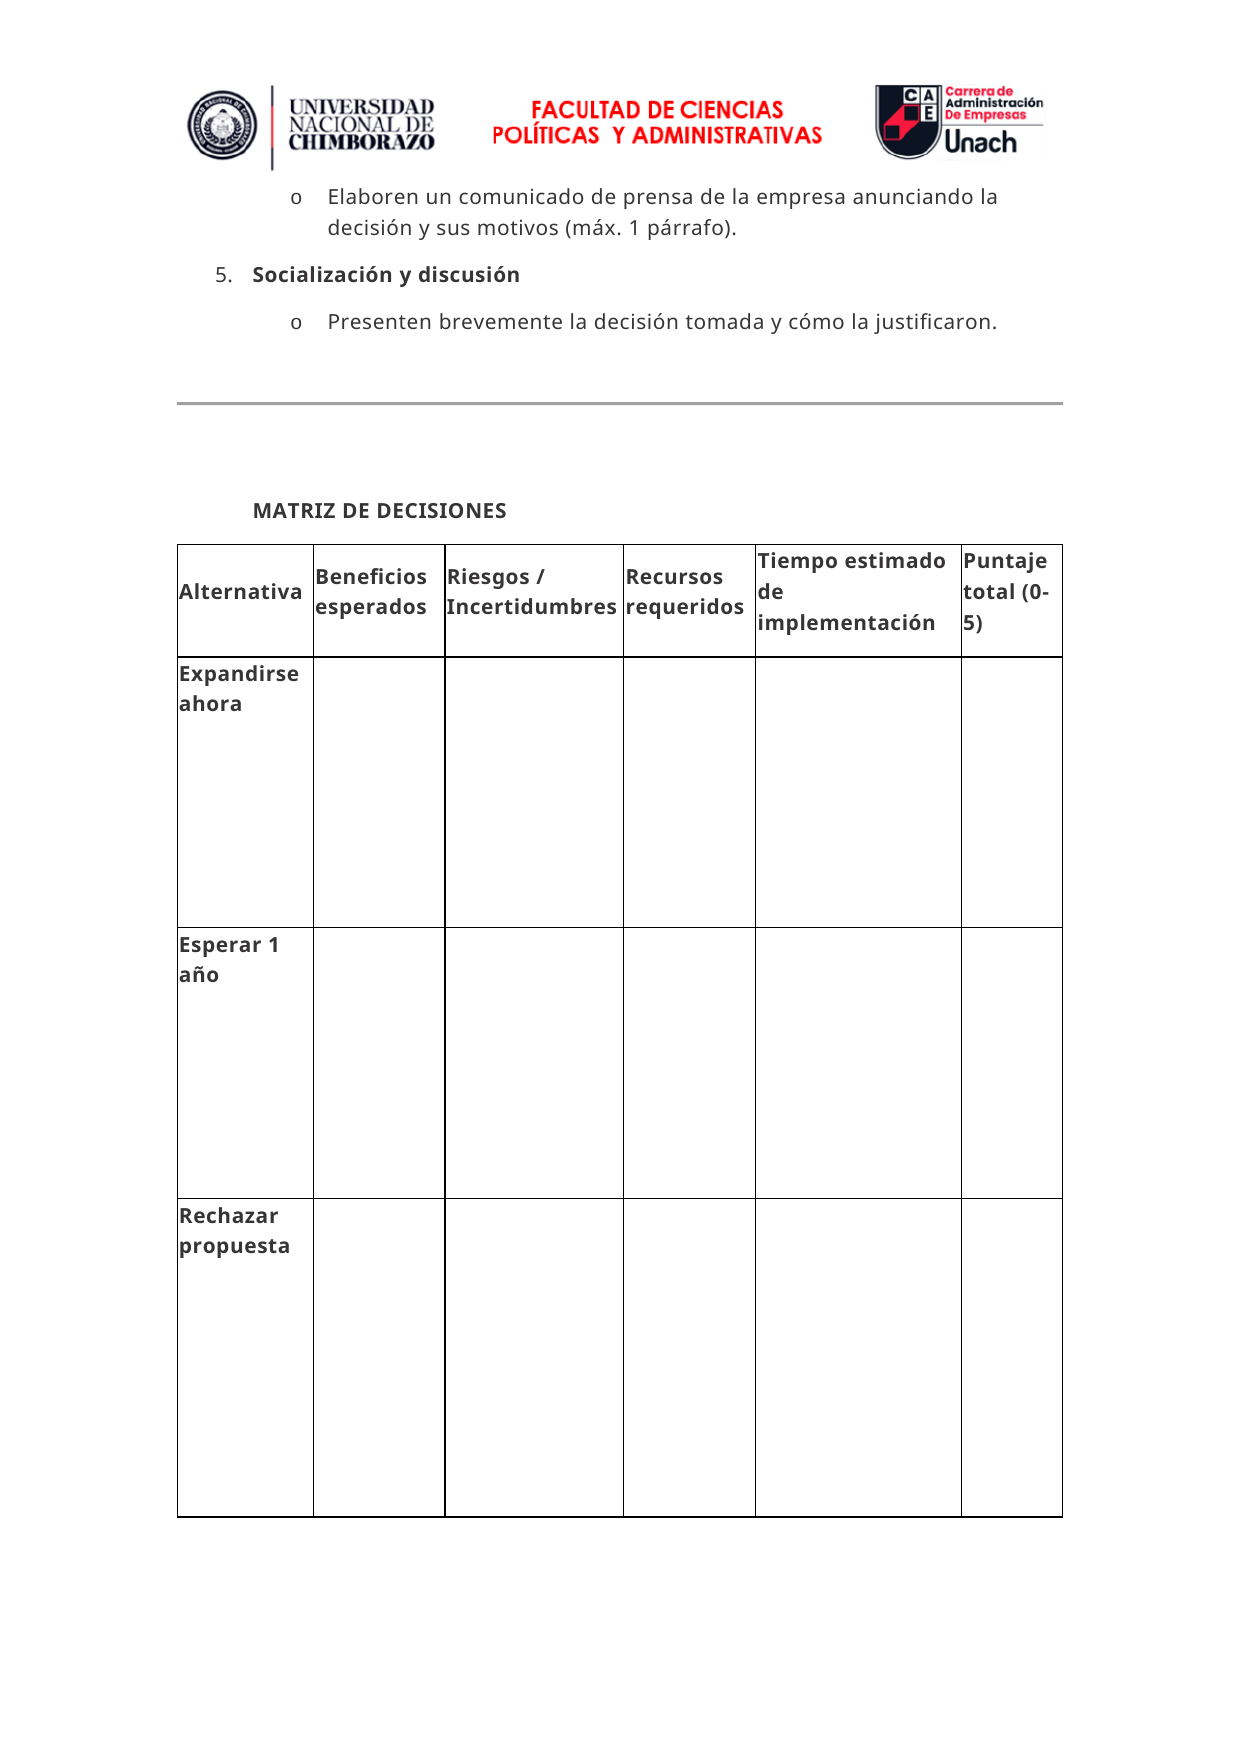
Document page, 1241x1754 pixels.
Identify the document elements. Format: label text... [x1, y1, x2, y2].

table_cell [314, 658, 444, 927]
table_cell [446, 1199, 623, 1516]
table_cell [962, 1199, 1062, 1516]
table_cell [314, 1199, 444, 1516]
table_cell [756, 1199, 961, 1516]
table_cell [962, 928, 1062, 1198]
table_header Alternativa [178, 545, 313, 656]
table_cell Rechazar propuesta [178, 1199, 313, 1516]
table_cell Esperar 1 año [178, 928, 313, 1198]
table_cell [314, 928, 444, 1198]
table_header Puntaje total (0-5) [962, 545, 1062, 656]
table_cell [624, 1199, 755, 1516]
table_header Recursos requeridos [624, 545, 755, 656]
table_cell [756, 658, 961, 927]
table_header Beneficios esperados [314, 545, 444, 656]
table_cell [624, 928, 755, 1198]
table_header Tiempo estimado de implementación [756, 545, 961, 656]
text MATRIZ DE DECISIONES [252, 497, 1063, 525]
list Presenten brevemente la decisión tomada y cómo la justificaron. [290, 307, 1063, 336]
table_cell Expandirse ahora [178, 658, 313, 927]
table_cell [446, 658, 623, 927]
table_cell [446, 928, 623, 1198]
table_header Riesgos / Incertidumbres [446, 545, 623, 656]
table_cell [624, 658, 755, 927]
table_cell [962, 658, 1062, 927]
table_cell [756, 928, 961, 1198]
list Elaboren un comunicado de prensa de la empresa anunciando la decisión y sus motivos (máx. 1 párrafo). [290, 182, 1063, 241]
list Socialización y discusión [215, 260, 1063, 288]
picture [177, 73, 1063, 182]
